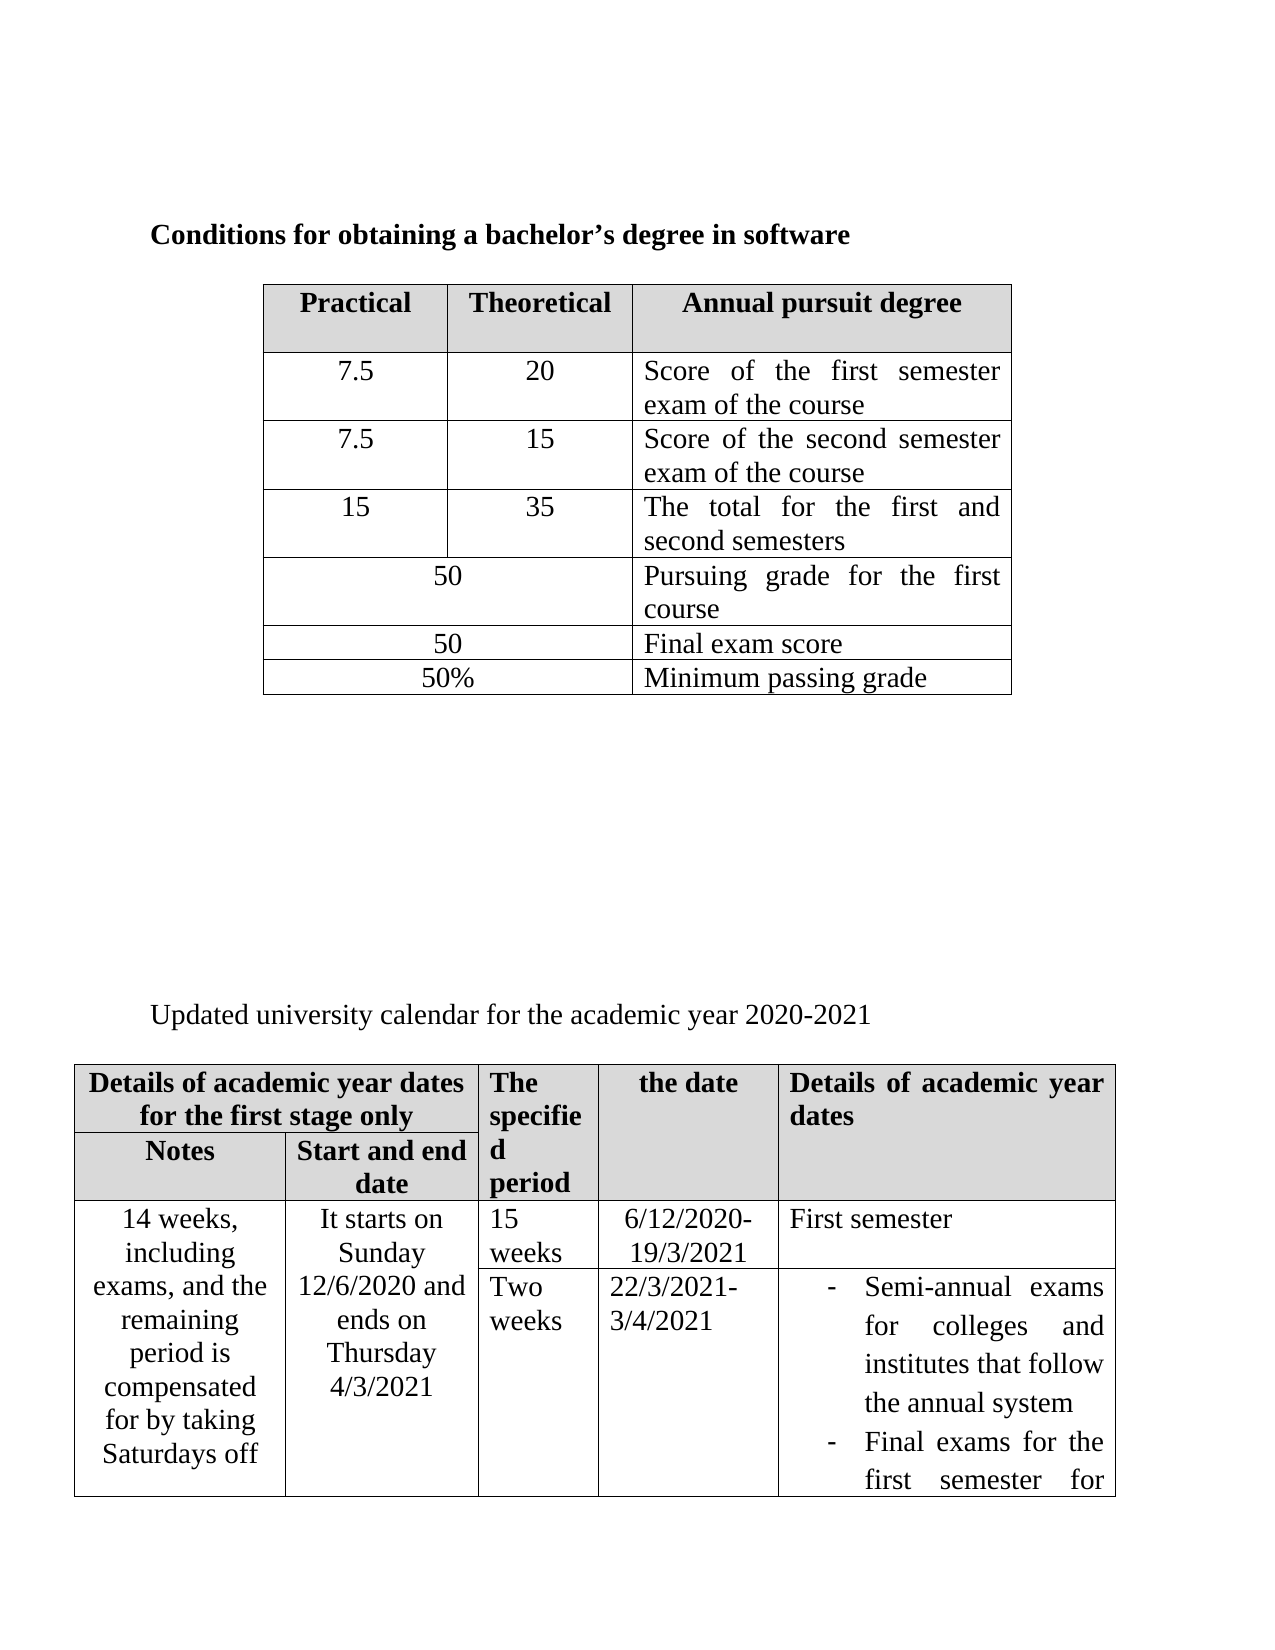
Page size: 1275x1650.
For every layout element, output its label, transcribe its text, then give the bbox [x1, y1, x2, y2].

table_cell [779, 1269, 1115, 1496]
table_header Theoretical [448, 285, 632, 352]
table_cell Pursuing grade for the first course [633, 558, 1011, 625]
table_header Practical [264, 285, 447, 352]
table_cell 6/12/2020- 19/3/2021 [599, 1201, 778, 1268]
table_cell 50 [264, 558, 632, 625]
table_cell 7.5 [264, 353, 447, 420]
table_cell 22/3/2021- 3/4/2021 [599, 1269, 778, 1496]
table_cell Final exam score [633, 626, 1011, 659]
table_cell 35 [448, 490, 632, 557]
table_cell 20 [448, 353, 632, 420]
table_cell First semester [779, 1201, 1115, 1268]
table_cell Two weeks [479, 1269, 598, 1496]
table_cell Start and end date [286, 1133, 478, 1200]
table_cell 50% [264, 660, 632, 694]
table_header The specified period [479, 1065, 598, 1200]
table_header the date [599, 1065, 778, 1200]
table_cell 50 [264, 626, 632, 659]
table_cell 15 [264, 490, 447, 557]
table_header Details of academic year dates for the first stage only [75, 1065, 478, 1132]
text Updated university calendar for the academic year 2020-2021 [150, 997, 1125, 1030]
table_cell Score of the second semester exam of the course [633, 421, 1011, 488]
table_header Details of academic year dates [779, 1065, 1115, 1200]
table_cell The total for the first and second semesters [633, 490, 1011, 557]
table_cell Notes [75, 1133, 285, 1200]
text Conditions for obtaining a bachelor’s degree in software [150, 217, 1125, 251]
table_cell It starts on Sunday 12/6/2020 and ends on Thursday 4/3/2021 [286, 1201, 478, 1496]
table_cell 15 weeks [479, 1201, 598, 1268]
table_cell 14 weeks, including exams, and the remaining period is compensated for by taking Saturdays off [75, 1201, 285, 1496]
table_cell Score of the first semester exam of the course [633, 353, 1011, 420]
table_cell Minimum passing grade [633, 660, 1011, 694]
table_header Annual pursuit degree [633, 285, 1011, 352]
table_cell 7.5 [264, 421, 447, 488]
table_cell 15 [448, 421, 632, 488]
